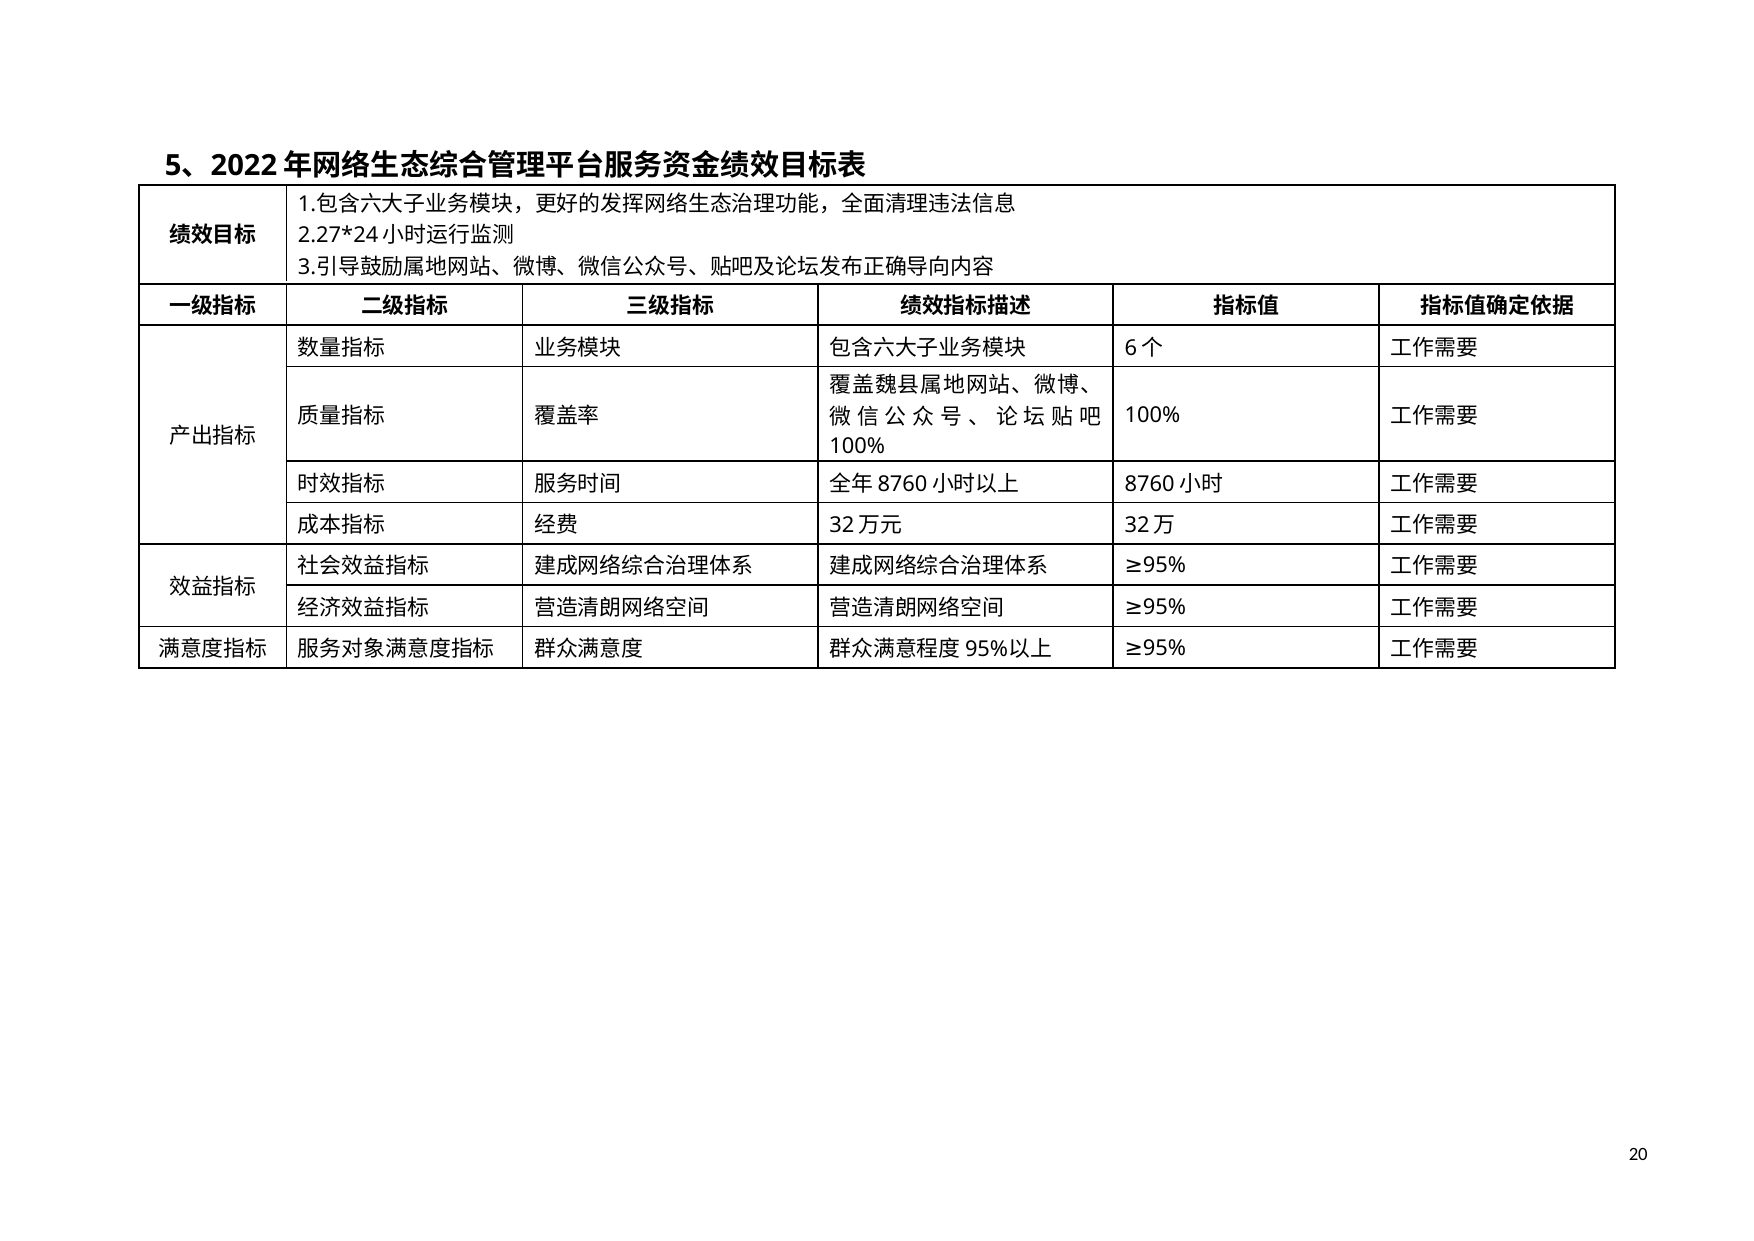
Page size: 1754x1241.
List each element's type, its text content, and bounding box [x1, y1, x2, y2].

table_cell 时效指标 [287, 462, 522, 502]
table_cell 社会效益指标 [287, 545, 522, 584]
table_header 二级指标 [287, 285, 522, 324]
table_cell 建成网络综合治理体系 [523, 545, 817, 584]
table_cell 工作需要 [1380, 627, 1614, 667]
table_cell 工作需要 [1380, 503, 1614, 543]
text 5、2022年网络生态综合管理平台服务资金绩效目标表 [106, 142, 1648, 184]
table_cell 满意度指标 [140, 627, 286, 667]
table_cell 100% [1114, 367, 1378, 460]
table_cell 工作需要 [1380, 326, 1614, 366]
table_header 指标值确定依据 [1380, 285, 1614, 324]
table_cell 包含六大子业务模块 [819, 326, 1112, 366]
table_header 绩效目标 [140, 186, 286, 281]
table_cell 32万元 [819, 503, 1112, 543]
table_header 三级指标 [523, 285, 817, 324]
table_cell ≥95% [1114, 545, 1378, 584]
table_cell ≥95% [1114, 627, 1378, 667]
table_cell 成本指标 [287, 503, 522, 543]
table_cell 营造清朗网络空间 [819, 586, 1112, 626]
table_cell 服务对象满意度指标 [287, 627, 522, 667]
table_cell 产出指标 [140, 326, 286, 543]
table_cell 32万 [1114, 503, 1378, 543]
table_cell 经济效益指标 [287, 586, 522, 626]
table_cell 经费 [523, 503, 817, 543]
table_cell 工作需要 [1380, 586, 1614, 626]
table_header 绩效指标描述 [819, 285, 1112, 324]
table_cell 营造清朗网络空间 [523, 586, 817, 626]
table_cell 数量指标 [287, 326, 522, 366]
table_cell 质量指标 [287, 367, 522, 460]
table_cell 全年8760小时以上 [819, 462, 1112, 502]
table_cell 业务模块 [523, 326, 817, 366]
table_cell ≥95% [1114, 586, 1378, 626]
table_header 一级指标 [140, 285, 286, 324]
table_cell 群众满意度 [523, 627, 817, 667]
table_cell 8760小时 [1114, 462, 1378, 502]
table_cell 工作需要 [1380, 462, 1614, 502]
table_cell 服务时间 [523, 462, 817, 502]
table_header 指标值 [1114, 285, 1378, 324]
table_cell 群众满意程度95%以上 [819, 627, 1112, 667]
table_cell 效益指标 [140, 545, 286, 626]
table_header 1.包含六大子业务模块，更好的发挥网络生态治理功能，全面清理违法信息 2.27*24小时运行监测 3.引导鼓励属地网站、微博、微信公众号、贴吧及论坛发布正确导向内容 [287, 186, 1614, 281]
table_cell 6个 [1114, 326, 1378, 366]
table_cell 覆盖率 [523, 367, 817, 460]
table_cell 覆盖魏县属地网站、微博、微信公众号、论坛贴吧100% [819, 367, 1112, 460]
table_cell 建成网络综合治理体系 [819, 545, 1112, 584]
table_cell 工作需要 [1380, 367, 1614, 460]
table_cell 工作需要 [1380, 545, 1614, 584]
